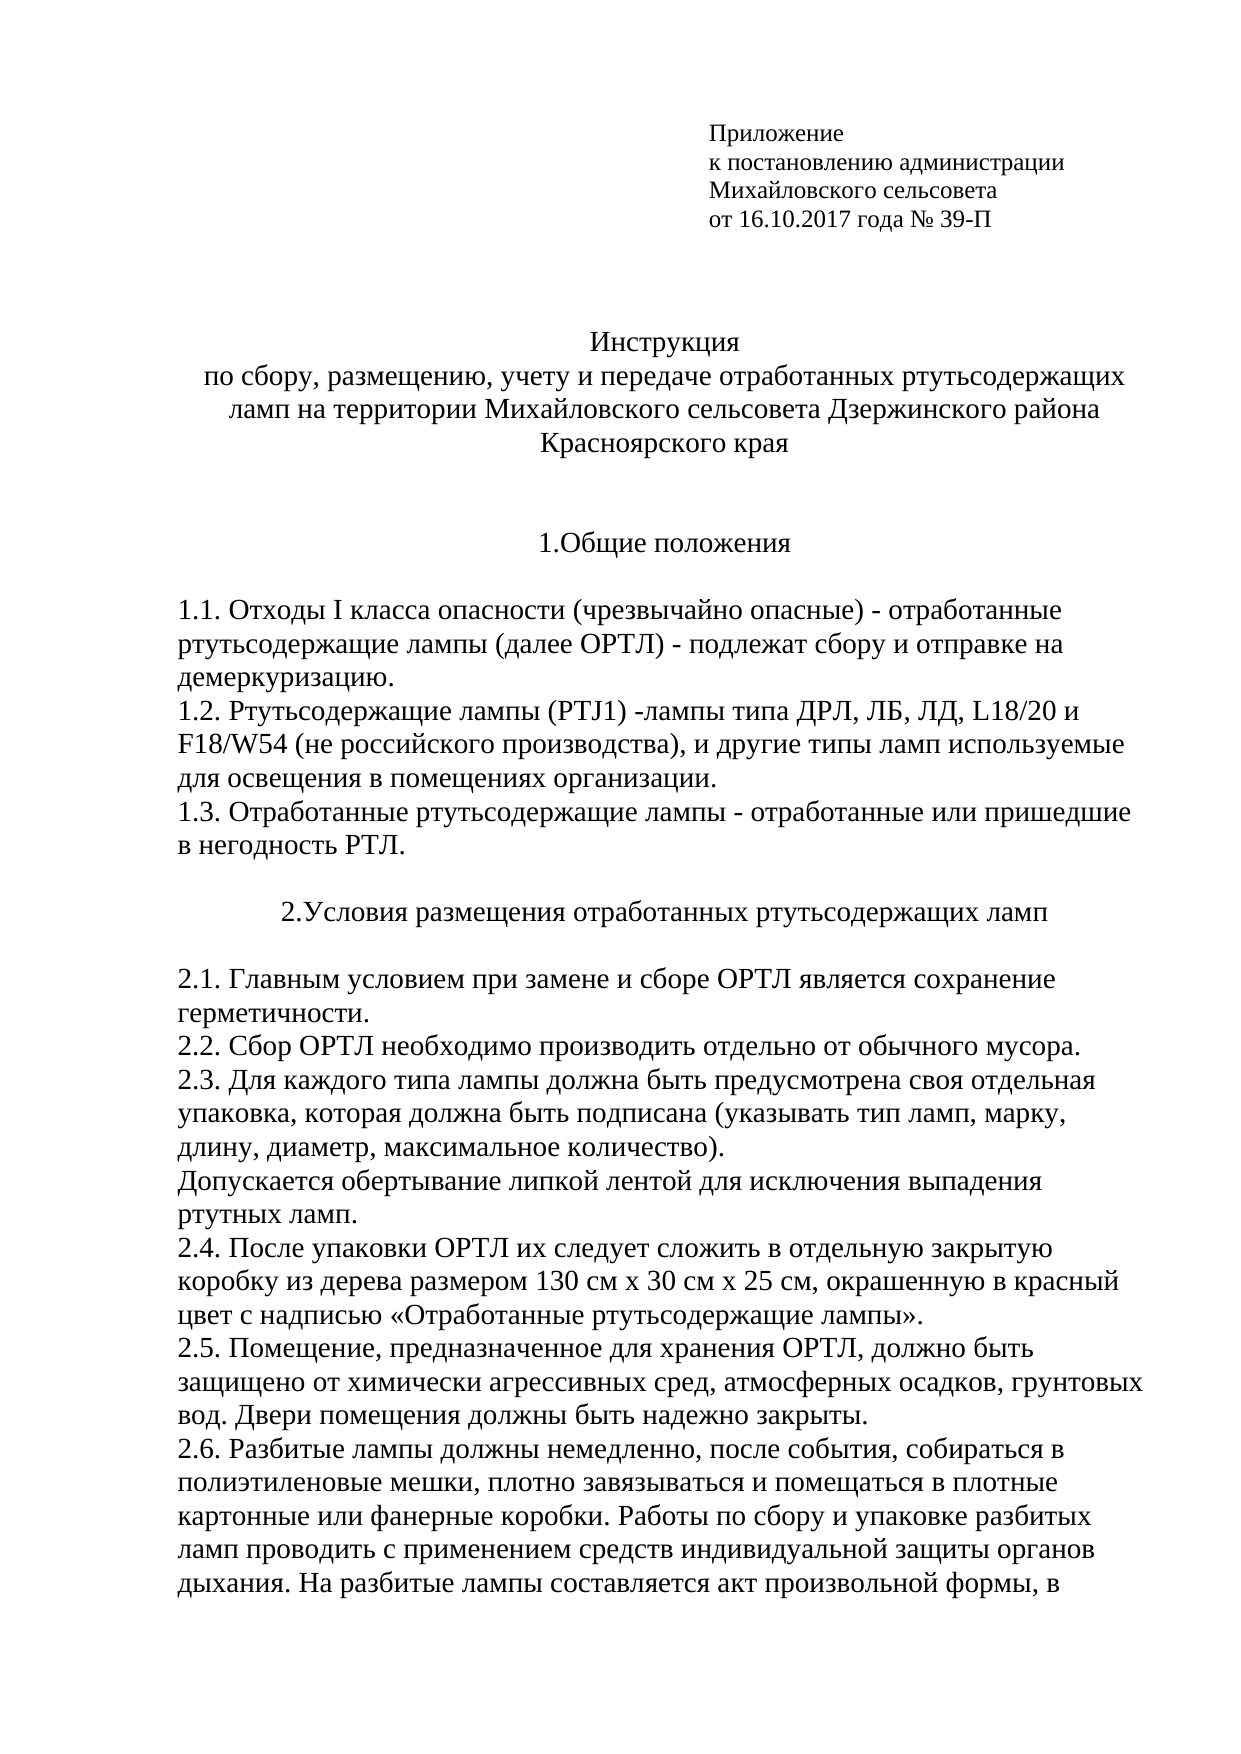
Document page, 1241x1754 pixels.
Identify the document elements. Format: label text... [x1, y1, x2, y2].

text 2.2. Сбор ОРТЛ необходимо производить отдельно от обычного мусора. [177, 1028, 1152, 1062]
text Допускается обертывание липкой лентой для исключения выпадения ртутных ламп. [177, 1163, 1152, 1230]
text 1.1. Отходы I класса опасности (чрезвычайно опасные) - отработанные ртутьсодержащие лампы (далее ОРТЛ) - подлежат сбору и отправке на демеркуризацию. [177, 592, 1152, 693]
text 2.4. После упаковки ОРТЛ их следует сложить в отдельную закрытую коробку из дерева размером 130 см х 30 см х 25 см, окрашенную в красный цвет с надписью «Отработанные ртутьсодержащие лампы». [177, 1230, 1152, 1330]
text 2.5. Помещение, предназначенное для хранения ОРТЛ, должно быть защищено от химически агрессивных сред, атмосферных осадков, грунтовых вод. Двери помещения должны быть надежно закрыты. [177, 1330, 1152, 1431]
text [177, 1431, 1152, 1599]
text 2.1. Главным условием при замене и сборе ОРТЛ является сохранение герметичности. [177, 961, 1152, 1028]
text по сбору, размещению, учету и передаче отработанных ртутьсодержащих ламп на территории Михайловского сельсовета Дзержинского района Красноярского края [177, 358, 1152, 458]
text 1.Общие положения [177, 525, 1152, 559]
text 2.3. Для каждого типа лампы должна быть предусмотрена своя отдельная упаковка, которая должна быть подписана (указывать тип ламп, марку, длину, диаметр, максимальное количество). [177, 1062, 1152, 1163]
text Приложение [709, 118, 1152, 147]
text Инструкция [177, 324, 1152, 358]
text к постановлению администрации Михайловского сельсовета [709, 147, 1152, 204]
text 1.2. Ртутьсодержащие лампы (PTJ1) -лампы типа ДРЛ, ЛБ, ЛД, L18/20 и F18/W54 (не российского производства), и другие типы ламп используемые для освещения в помещениях организации. [177, 693, 1152, 794]
text от 16.10.2017 года № 39-П [709, 204, 1152, 233]
text 2.Условия размещения отработанных ртутьсодержащих ламп [177, 894, 1152, 928]
text 1.3. Отработанные ртутьсодержащие лампы - отработанные или пришедшие в негодность РТЛ. [177, 794, 1152, 861]
